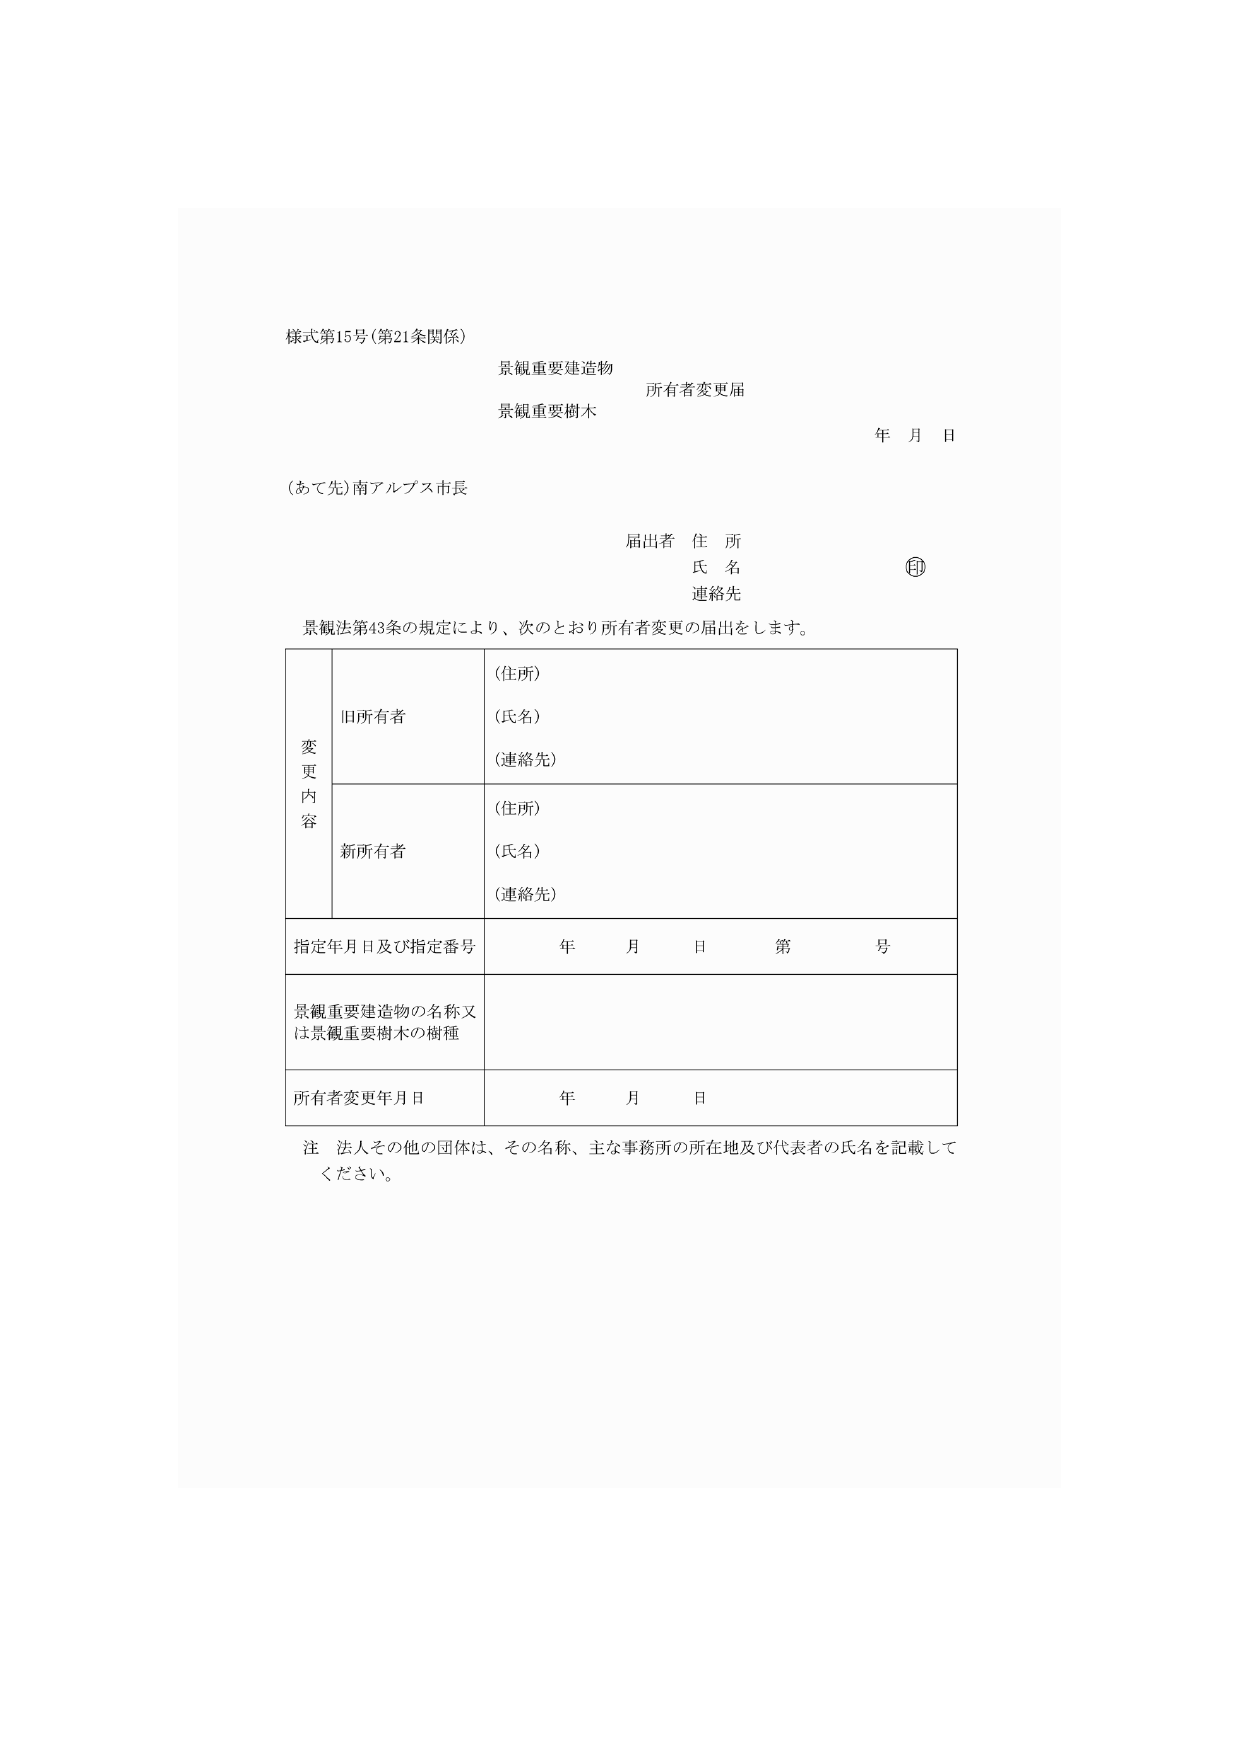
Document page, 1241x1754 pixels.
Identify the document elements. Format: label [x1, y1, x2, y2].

picture [178, 208, 1061, 1488]
